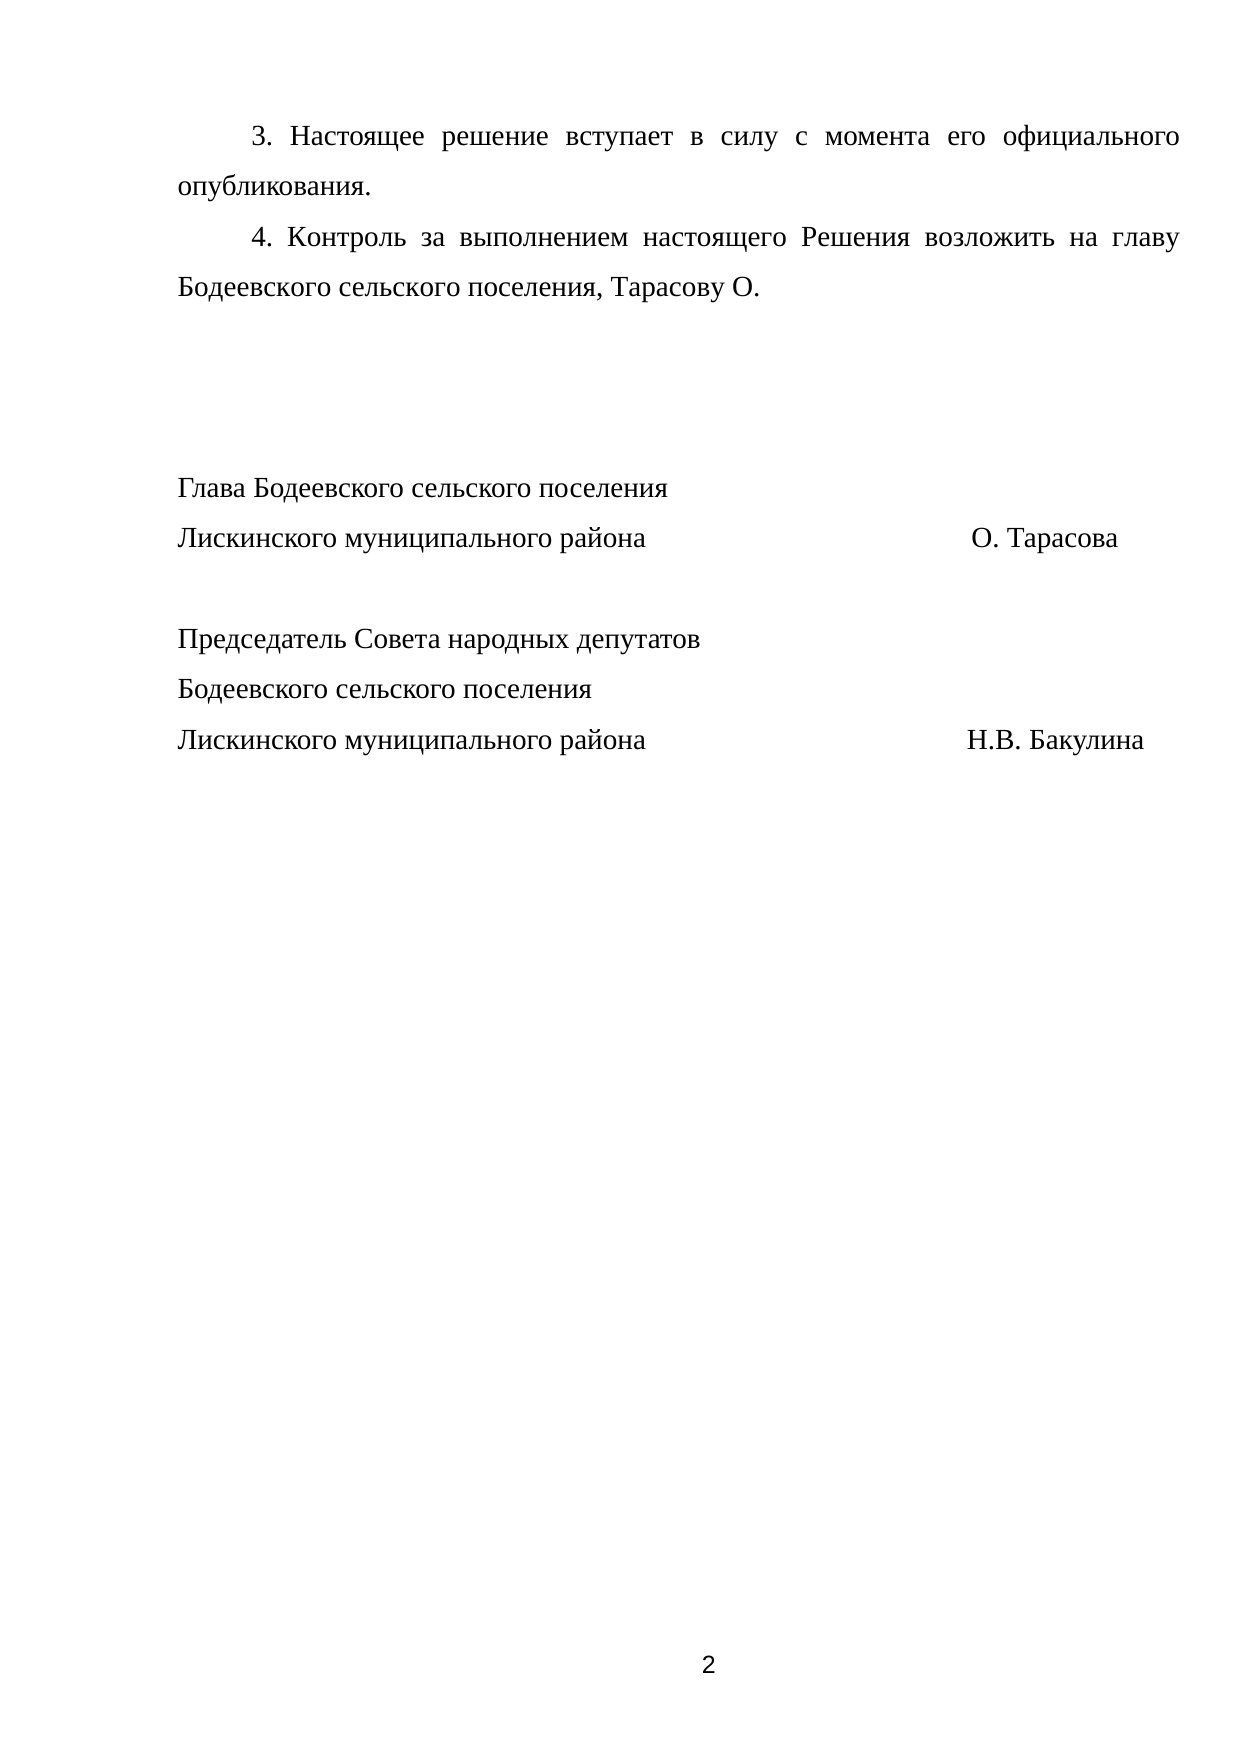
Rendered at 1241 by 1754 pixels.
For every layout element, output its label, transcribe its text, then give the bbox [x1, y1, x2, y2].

text Лискинского муниципального района Н.В. Бакулина [177, 722, 1181, 755]
text Лискинского муниципального района О. Тарасова [177, 521, 1181, 554]
text 3. Настоящее решение вступает в силу с момента его официального опубликования. [177, 118, 1181, 202]
text Бодеевского сельского поселения [177, 672, 1181, 705]
text Председатель Совета народных депутатов [177, 621, 1181, 655]
text Глава Бодеевского сельского поселения [177, 470, 1181, 504]
text 4. Контроль за выполнением настоящего Решения возложить на главу Бодеевского сельского поселения, Тарасову О. [177, 219, 1181, 303]
